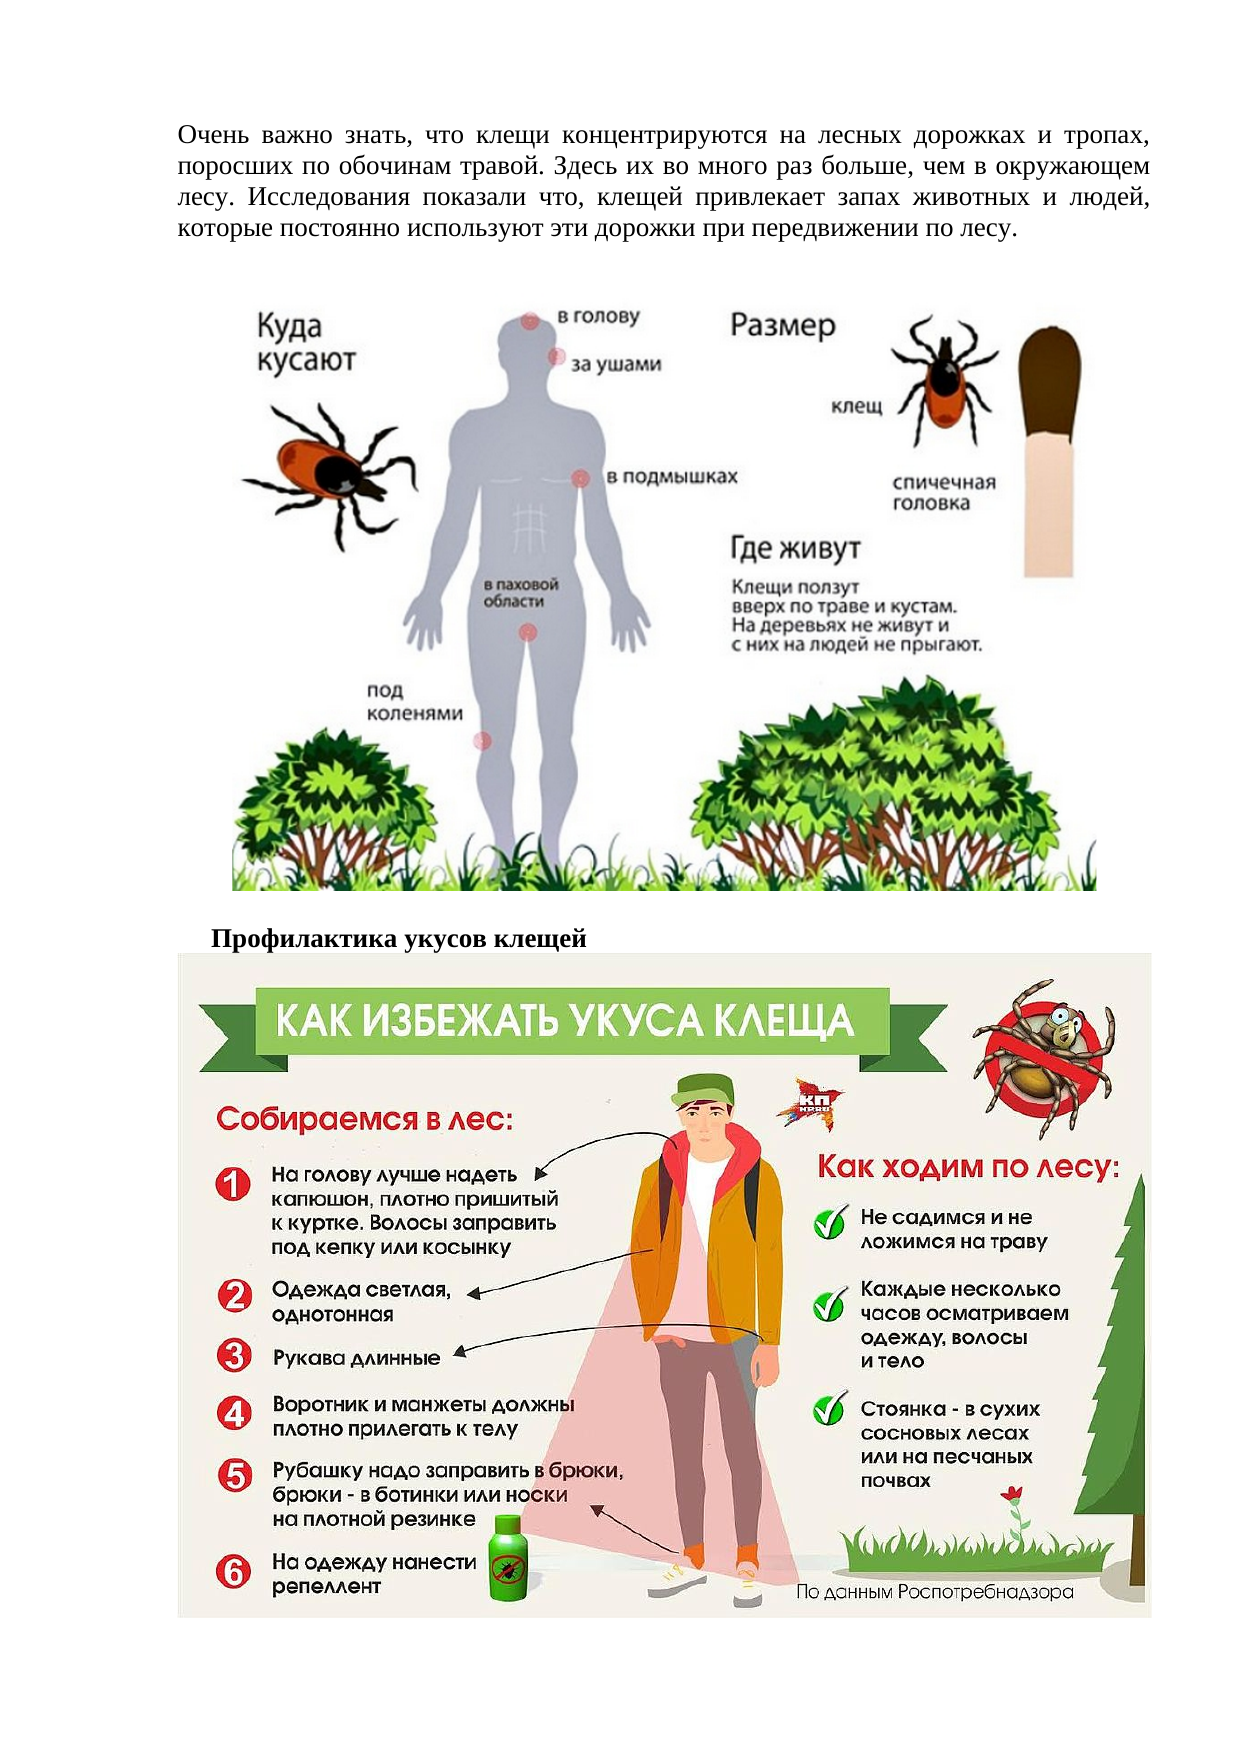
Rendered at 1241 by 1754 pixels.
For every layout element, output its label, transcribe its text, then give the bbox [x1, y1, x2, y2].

picture [232, 242, 1097, 891]
text Профилактика укусов клещей [177, 922, 1152, 953]
picture [177, 953, 1152, 1618]
text Очень важно знать, что клещи концентрируются на лесных дорожках и тропах, поросших по обочинам травой. Здесь их во много раз больше, чем в окружающем лесу. Исследования показали что, клещей привлекает запах животных и людей, которые постоянно используют эти дорожки при передвижении по лесу. [177, 118, 1152, 243]
